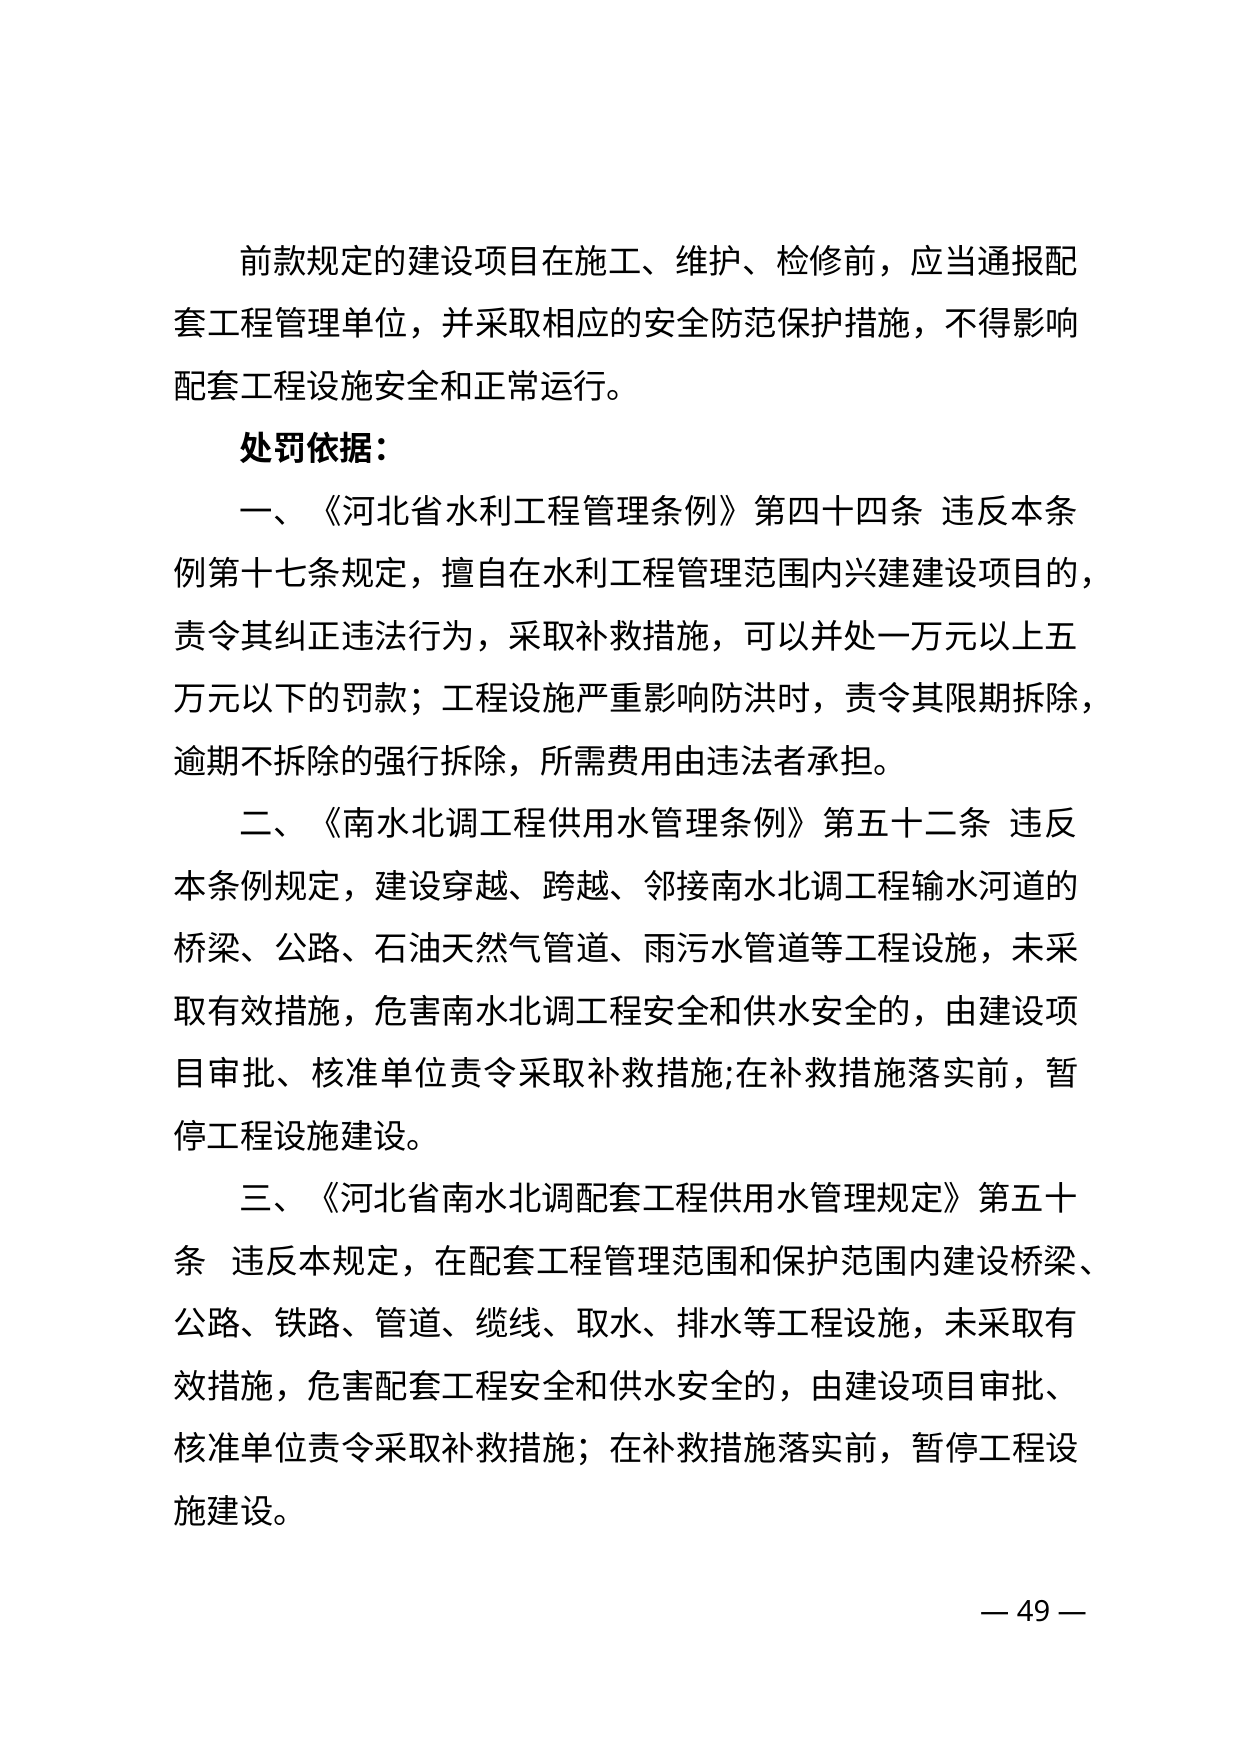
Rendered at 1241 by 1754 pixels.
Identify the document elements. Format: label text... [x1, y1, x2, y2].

text 一、《河北省水利工程管理条例》第四十四条 违反本条例第十七条规定，擅自在水利工程管理范围内兴建建设项目的，责令其纠正违法行为，采取补救措施，可以并处一万元以上五万元以下的罚款；工程设施严重影响防洪时，责令其限期拆除，逾期不拆除的强行拆除，所需费用由违法者承担。 [173, 473, 1079, 786]
text 三、《河北省南水北调配套工程供用水管理规定》第五十条 违反本规定，在配套工程管理范围和保护范围内建设桥梁、公路、铁路、管道、缆线、取水、排水等工程设施，未采取有效措施，危害配套工程安全和供水安全的，由建设项目审批、核准单位责令采取补救措施；在补救措施落实前，暂停工程设施建设。 [173, 1161, 1079, 1536]
text 前款规定的建设项目在施工、维护、检修前，应当通报配套工程管理单位，并采取相应的安全防范保护措施，不得影响配套工程设施安全和正常运行。 [173, 223, 1079, 411]
text 二、《南水北调工程供用水管理条例》第五十二条 违反本条例规定，建设穿越、跨越、邻接南水北调工程输水河道的桥梁、公路、石油天然气管道、雨污水管道等工程设施，未采取有效措施，危害南水北调工程安全和供水安全的，由建设项目审批、核准单位责令采取补救措施;在补救措施落实前，暂停工程设施建设。 [173, 786, 1079, 1161]
text 处罚依据： [173, 411, 1079, 473]
